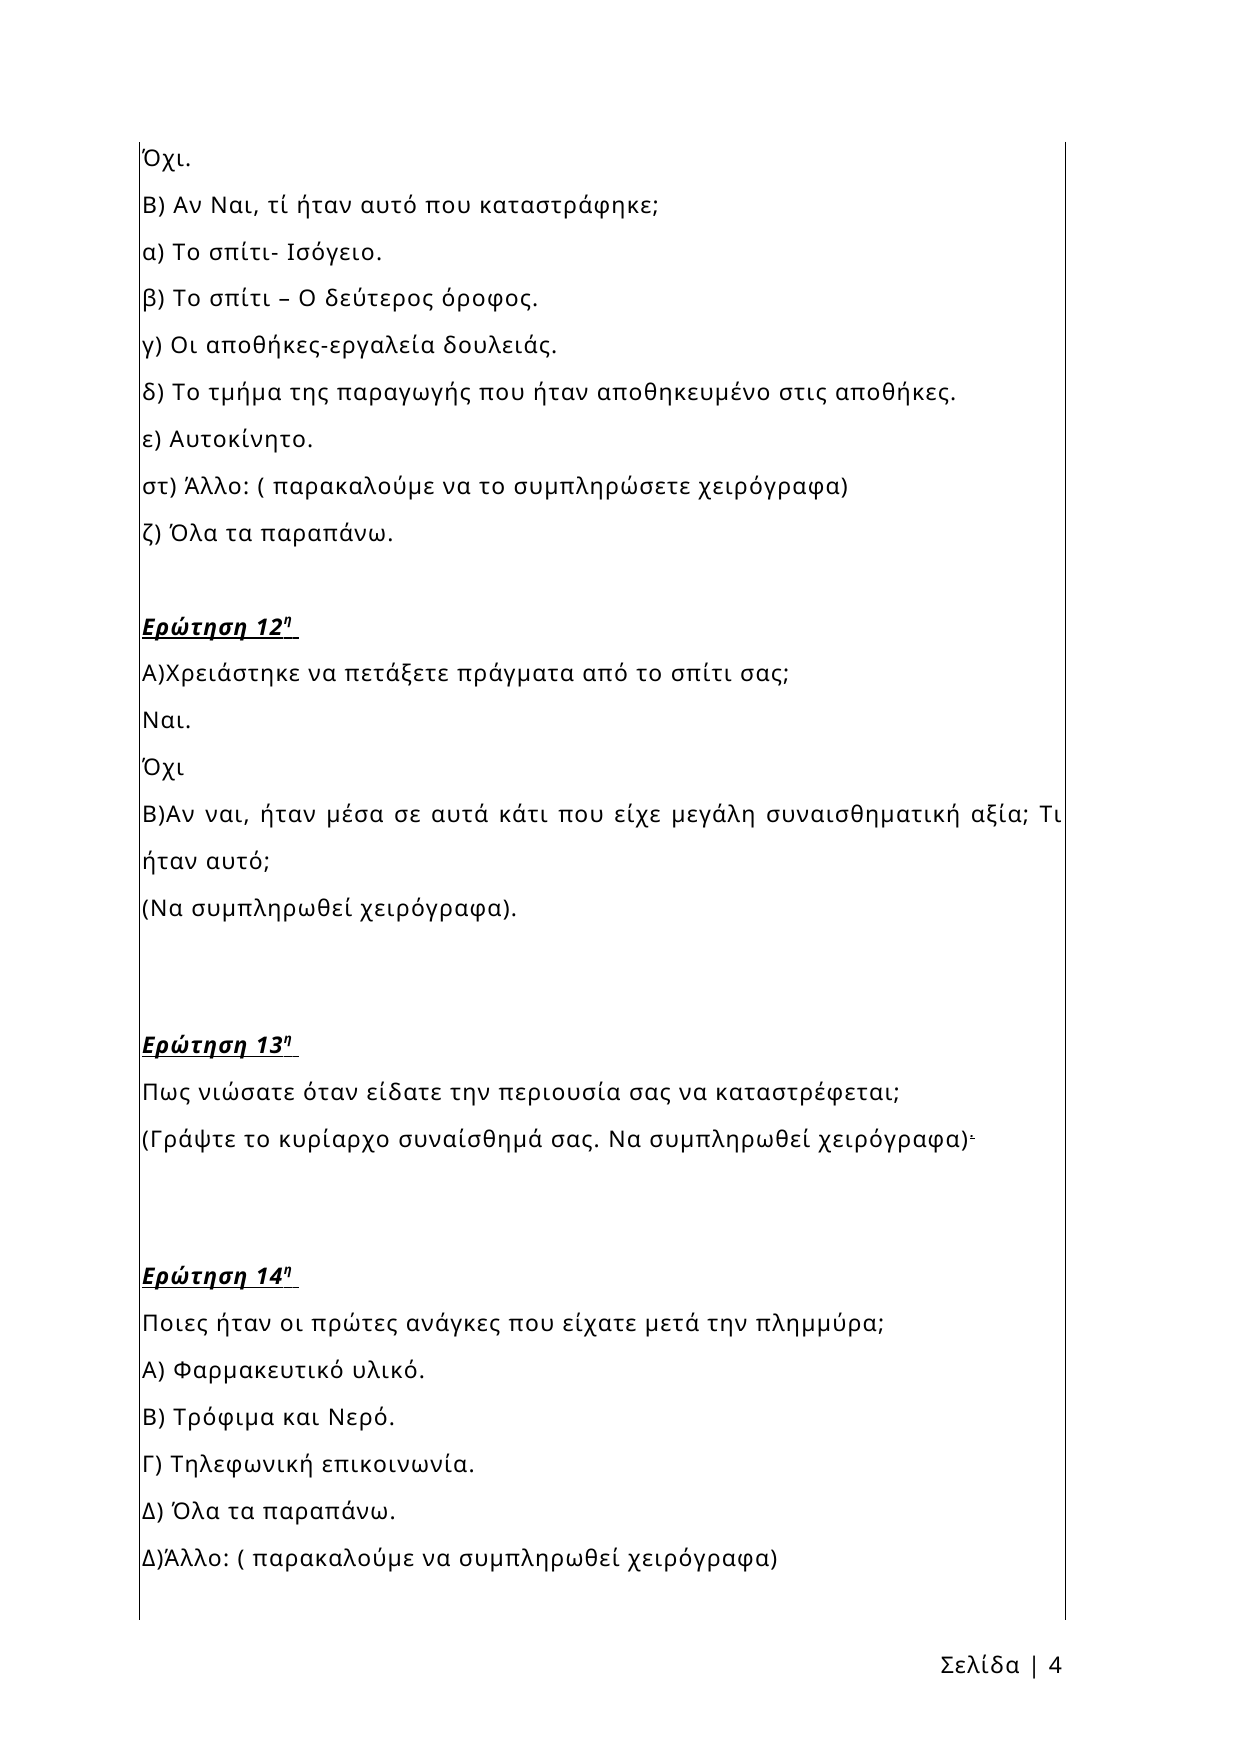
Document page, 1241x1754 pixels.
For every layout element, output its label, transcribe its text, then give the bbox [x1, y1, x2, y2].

text Ερώτηση 13η [140, 1029, 1065, 1060]
text (Να συμπληρωθεί χειρόγραφα). [140, 892, 1065, 923]
text ζ) Όλα τα παραπάνω. [140, 517, 1065, 548]
text Ποιες ήταν οι πρώτες ανάγκες που είχατε μετά την πλημμύρα; [140, 1307, 1065, 1338]
text Δ)Άλλο: ( παρακαλούμε να συμπληρωθεί χειρόγραφα) [140, 1542, 1065, 1573]
text Β) Τρόφιμα και Νερό. [140, 1401, 1065, 1432]
text Ναι. [140, 704, 1065, 736]
text Δ) Όλα τα παραπάνω. [140, 1495, 1065, 1526]
text στ) Άλλο: ( παρακαλούμε να το συμπληρώσετε χειρόγραφα) [140, 470, 1065, 501]
text Α) Φαρμακευτικό υλικό. [140, 1354, 1065, 1385]
text β) Το σπίτι – Ο δεύτερος όροφος. [140, 282, 1065, 314]
text α) Το σπίτι- Ισόγειο. [140, 236, 1065, 267]
text Α)Χρειάστηκε να πετάξετε πράγματα από το σπίτι σας; [140, 657, 1065, 689]
text Όχι. [142, 142, 1063, 173]
text Ερώτηση 14η [140, 1260, 1065, 1292]
text (Γράψτε το κυρίαρχο συναίσθημά σας. Να συμπληρωθεί χειρόγραφα). [140, 1123, 1065, 1154]
text Πως νιώσατε όταν είδατε την περιουσία σας να καταστρέφεται; [140, 1076, 1065, 1107]
text Β) Αν Ναι, τί ήταν αυτό που καταστράφηκε; [140, 189, 1065, 220]
text γ) Οι αποθήκες-εργαλεία δουλειάς. [140, 329, 1065, 361]
text δ) Το τμήμα της παραγωγής που ήταν αποθηκευμένο στις αποθήκες. [140, 376, 1065, 407]
text Γ) Τηλεφωνική επικοινωνία. [140, 1448, 1065, 1479]
text Όχι [140, 751, 1065, 782]
text ε) Αυτοκίνητο. [140, 423, 1065, 454]
text Β)Αν ναι, ήταν μέσα σε αυτά κάτι που είχε μεγάλη συναισθηματική αξία; Τι ήταν αυτό; [140, 798, 1065, 876]
text Ερώτηση 12η [140, 611, 1065, 642]
